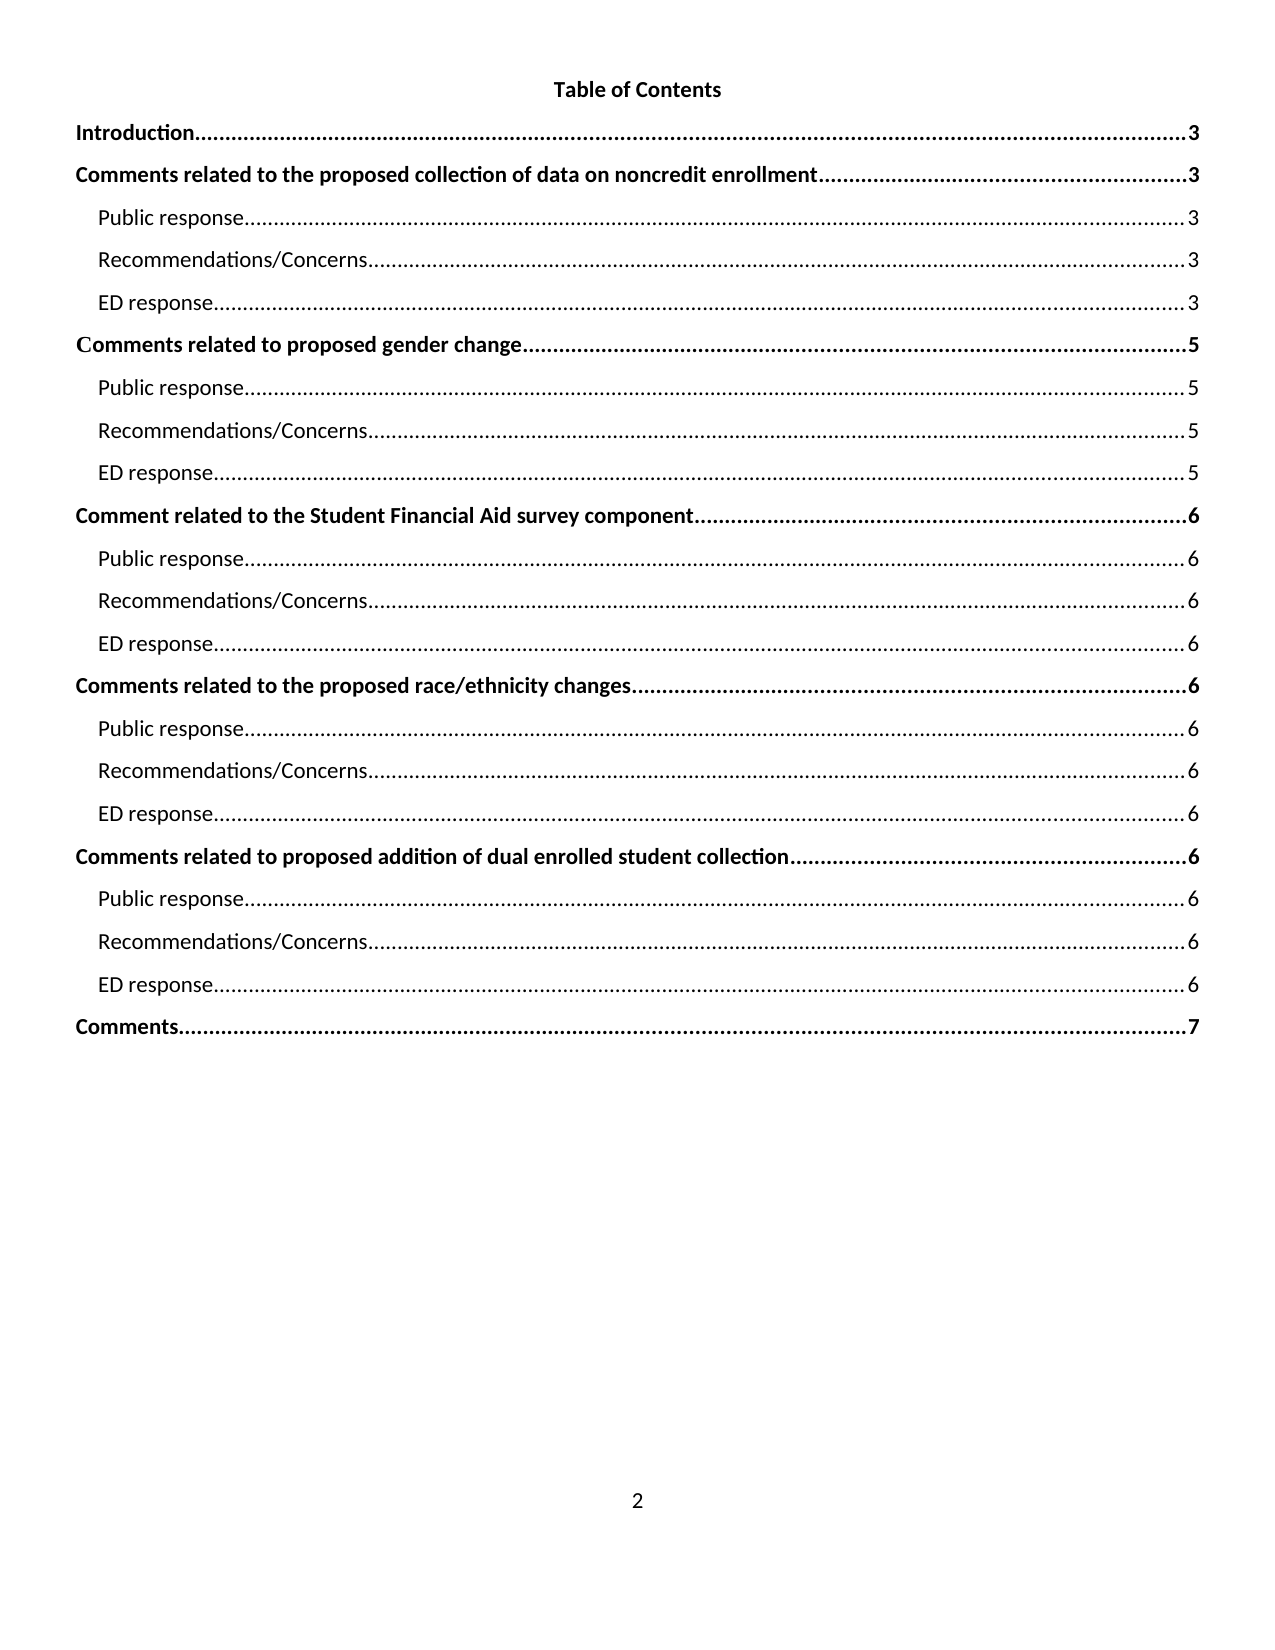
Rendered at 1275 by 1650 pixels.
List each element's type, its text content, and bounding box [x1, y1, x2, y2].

text Recommendations/Concerns 6 [98, 927, 1200, 955]
text Introduction 3 [75, 118, 1200, 146]
text Comments 7 [75, 1012, 1200, 1040]
text Public response 6 [98, 714, 1200, 742]
text Public response 5 [98, 373, 1200, 401]
text Comments related to proposed addition of dual enrolled student collection 6 [75, 842, 1200, 870]
text Public response 6 [98, 884, 1200, 912]
text ED response 6 [98, 799, 1200, 827]
text Recommendations/Concerns 6 [98, 757, 1200, 785]
text Public response 6 [98, 544, 1200, 572]
text Comments related to proposed gender change 5 [75, 331, 1200, 359]
text Recommendations/Concerns 6 [98, 586, 1200, 614]
text ED response 3 [98, 288, 1200, 316]
text Comment related to the Student Financial Aid survey component 6 [75, 501, 1200, 529]
text ED response 6 [98, 629, 1200, 657]
text Public response 3 [98, 203, 1200, 231]
text Comments related to the proposed collection of data on noncredit enrollment 3 [75, 160, 1200, 188]
text Recommendations/Concerns 5 [98, 416, 1200, 444]
text Comments related to the proposed race/ethnicity changes 6 [75, 671, 1200, 699]
text ED response 5 [98, 458, 1200, 486]
text Table of Contents [75, 75, 1200, 103]
text Recommendations/Concerns 3 [98, 245, 1200, 273]
text ED response 6 [98, 970, 1200, 998]
